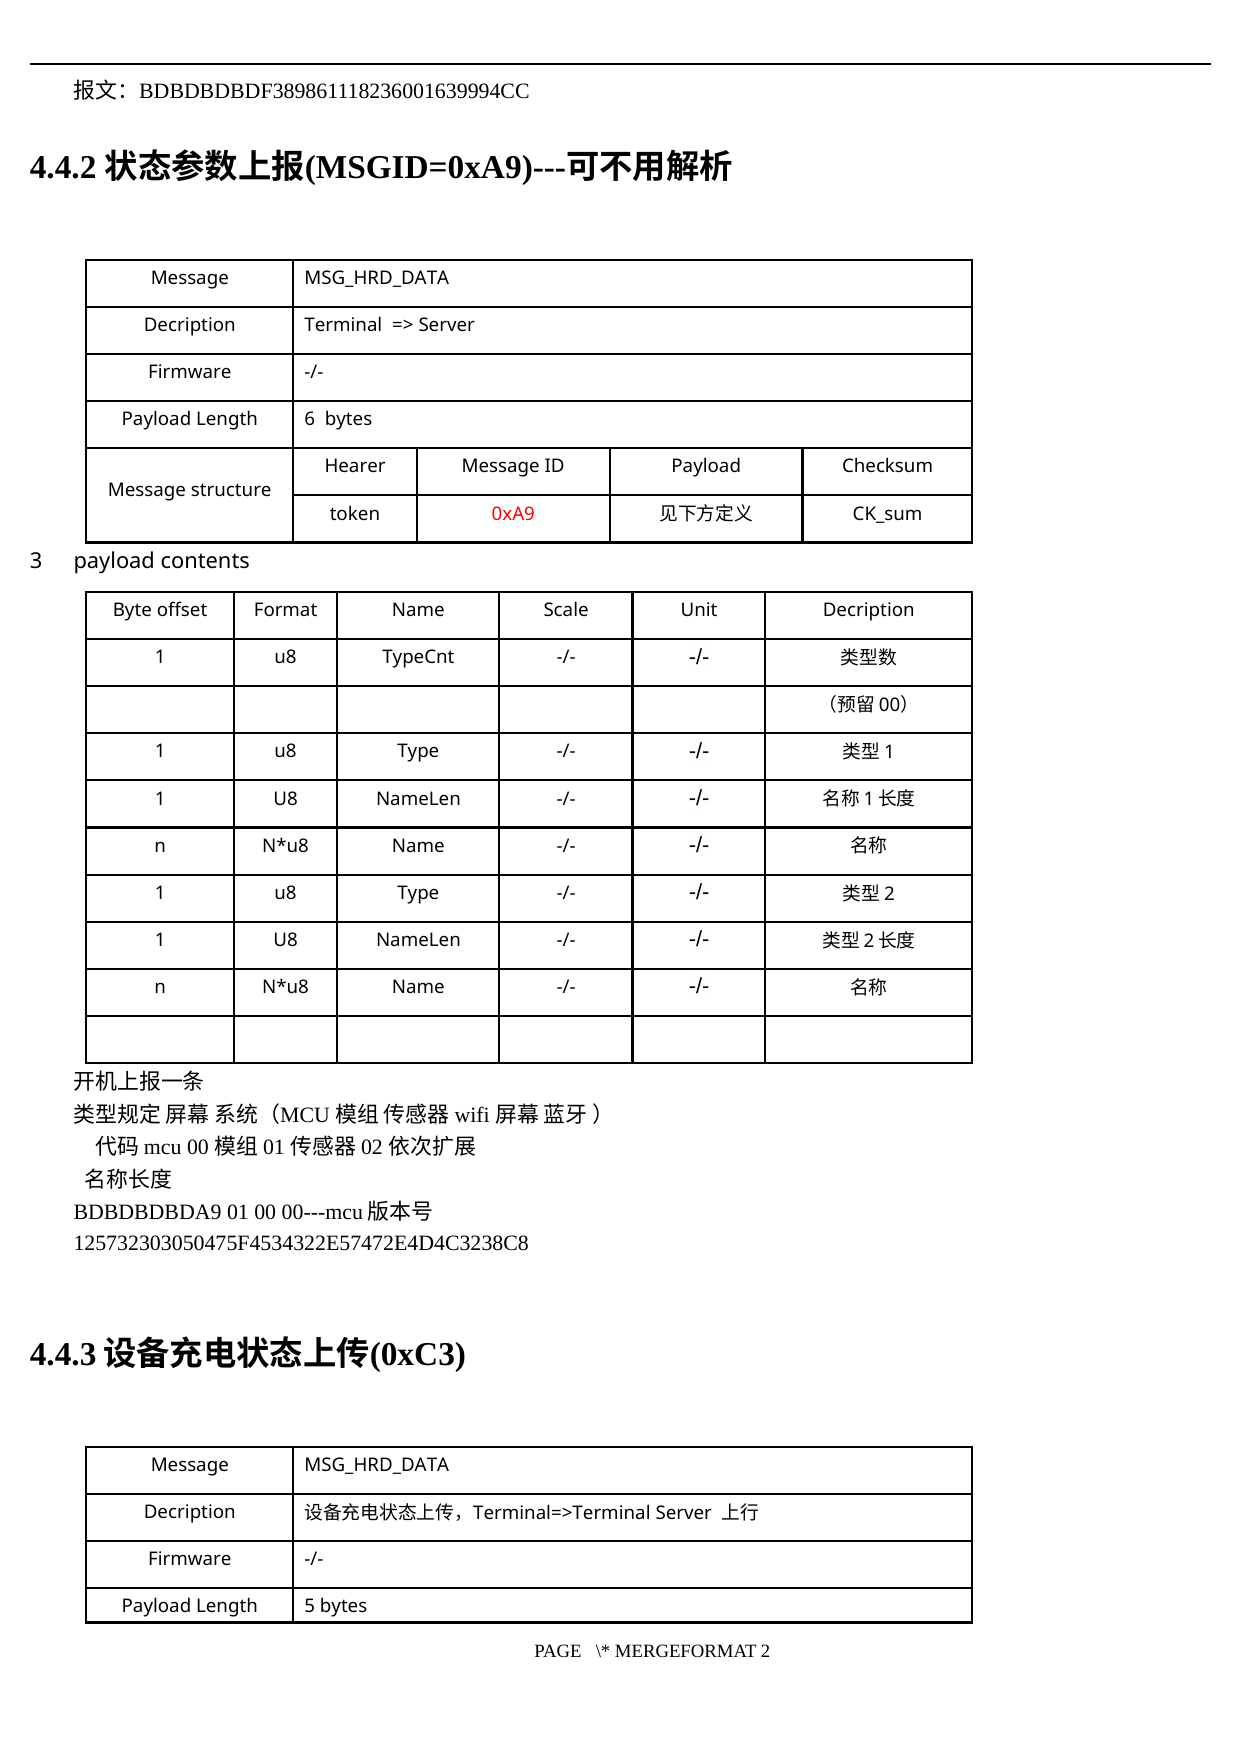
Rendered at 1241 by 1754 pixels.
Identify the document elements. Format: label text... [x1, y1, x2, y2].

table_cell -/- [634, 829, 764, 873]
table_header MSG_HRD_DATA [294, 261, 971, 306]
table_cell [500, 687, 631, 732]
table_cell Decription [87, 1495, 292, 1540]
subtitle 4.4.2 状态参数上报(MSGID=0xA9)---可不用解析 [29, 132, 1211, 197]
text 名称长度 [73, 1161, 1211, 1194]
table_cell 0xA9 [418, 496, 609, 541]
table_cell Payload Length [87, 1589, 292, 1621]
table_cell 类型2长度 [766, 923, 971, 968]
table_cell Hearer [294, 449, 416, 494]
table_cell Type [338, 734, 498, 779]
table_cell Payload [611, 449, 801, 494]
table_cell Firmware [87, 1542, 292, 1587]
table_cell [634, 1017, 764, 1062]
table_cell Message structure [87, 449, 292, 541]
table_cell token [294, 496, 416, 541]
table_cell u8 [235, 876, 336, 921]
table_header Decription [766, 593, 971, 638]
text 代码 mcu 00 模组 01 传感器 02 依次扩展 [73, 1129, 1211, 1161]
table_cell -/- [634, 970, 764, 1015]
table_header MSG_HRD_DATA [294, 1448, 971, 1493]
table_cell NameLen [338, 781, 498, 826]
table_cell u8 [235, 734, 336, 779]
table_cell [235, 687, 336, 732]
table_cell Type [338, 876, 498, 921]
table_cell -/- [500, 876, 631, 921]
table_cell -/- [500, 829, 631, 873]
table_cell -/- [634, 876, 764, 921]
table_cell 类型数 [766, 640, 971, 685]
table_cell [338, 687, 498, 732]
table_cell -/- [500, 734, 631, 779]
table_cell [766, 1017, 971, 1062]
text 类型规定 屏幕 系统（MCU 模组 传感器 wifi 屏幕 蓝牙 ） [73, 1096, 1211, 1129]
table_cell Decription [87, 308, 292, 353]
table_cell U8 [235, 781, 336, 826]
table_cell （预留 00） [766, 687, 971, 732]
table_header Message [87, 1448, 292, 1493]
table_cell 类型1 [766, 734, 971, 779]
table_cell -/- [500, 970, 631, 1015]
table_header Message [87, 261, 292, 306]
table_cell Checksum [804, 449, 971, 494]
table_cell [500, 1017, 631, 1062]
table_header Byte offset [87, 593, 233, 638]
text BDBDBDBDA9 01 00 00---mcu版本号 [73, 1194, 1211, 1226]
table_cell Message ID [418, 449, 609, 494]
list payload contents [29, 543, 1211, 576]
table_header Format [235, 593, 336, 638]
table_cell [235, 1017, 336, 1062]
table_cell Name [338, 829, 498, 873]
table_cell -/- [634, 640, 764, 685]
table_cell -/- [294, 355, 971, 400]
table_cell 6 bytes [294, 402, 971, 447]
subtitle 4.4.3设备充电状态上传(0xC3) [29, 1318, 1211, 1383]
table_cell [87, 1017, 233, 1062]
table_header Name [338, 593, 498, 638]
table_cell -/- [500, 923, 631, 968]
table_cell U8 [235, 923, 336, 968]
table_cell u8 [235, 640, 336, 685]
table_cell -/- [634, 734, 764, 779]
table_cell Firmware [87, 355, 292, 400]
table_cell 5 bytes [294, 1589, 971, 1621]
table_cell -/- [500, 640, 631, 685]
text 125732303050475F4534322E57472E4D4C3238C8 [73, 1226, 1211, 1259]
table_cell -/- [634, 781, 764, 826]
table_cell 1 [87, 734, 233, 779]
table_cell 设备充电状态上传，Terminal=>Terminal Server 上行 [294, 1495, 971, 1540]
table_cell Terminal => Server [294, 308, 971, 353]
table_cell -/- [634, 923, 764, 968]
table_cell Name [338, 970, 498, 1015]
table_cell 1 [87, 781, 233, 826]
table_cell 1 [87, 640, 233, 685]
table_cell n [87, 829, 233, 873]
table_cell [87, 687, 233, 732]
table_cell N*u8 [235, 829, 336, 873]
table_cell Payload Length [87, 402, 292, 447]
text 开机上报一条 [73, 1064, 1211, 1096]
table_cell 类型2 [766, 876, 971, 921]
table_cell N*u8 [235, 970, 336, 1015]
table_cell -/- [500, 781, 631, 826]
table_cell CK_sum [804, 496, 971, 541]
table_cell n [87, 970, 233, 1015]
table_cell -/- [294, 1542, 971, 1587]
table_cell 名称 [766, 829, 971, 873]
table_cell 1 [87, 923, 233, 968]
table_cell TypeCnt [338, 640, 498, 685]
table_cell NameLen [338, 923, 498, 968]
table_cell 名称1长度 [766, 781, 971, 826]
text 报文：BDBDBDBDF389861118236001639994CC [29, 72, 1211, 105]
table_cell 见下方定义 [611, 496, 801, 541]
table_header Scale [500, 593, 631, 638]
table_cell 名称 [766, 970, 971, 1015]
table_cell 1 [87, 876, 233, 921]
table_header Unit [634, 593, 764, 638]
table_cell [634, 687, 764, 732]
table_cell [338, 1017, 498, 1062]
